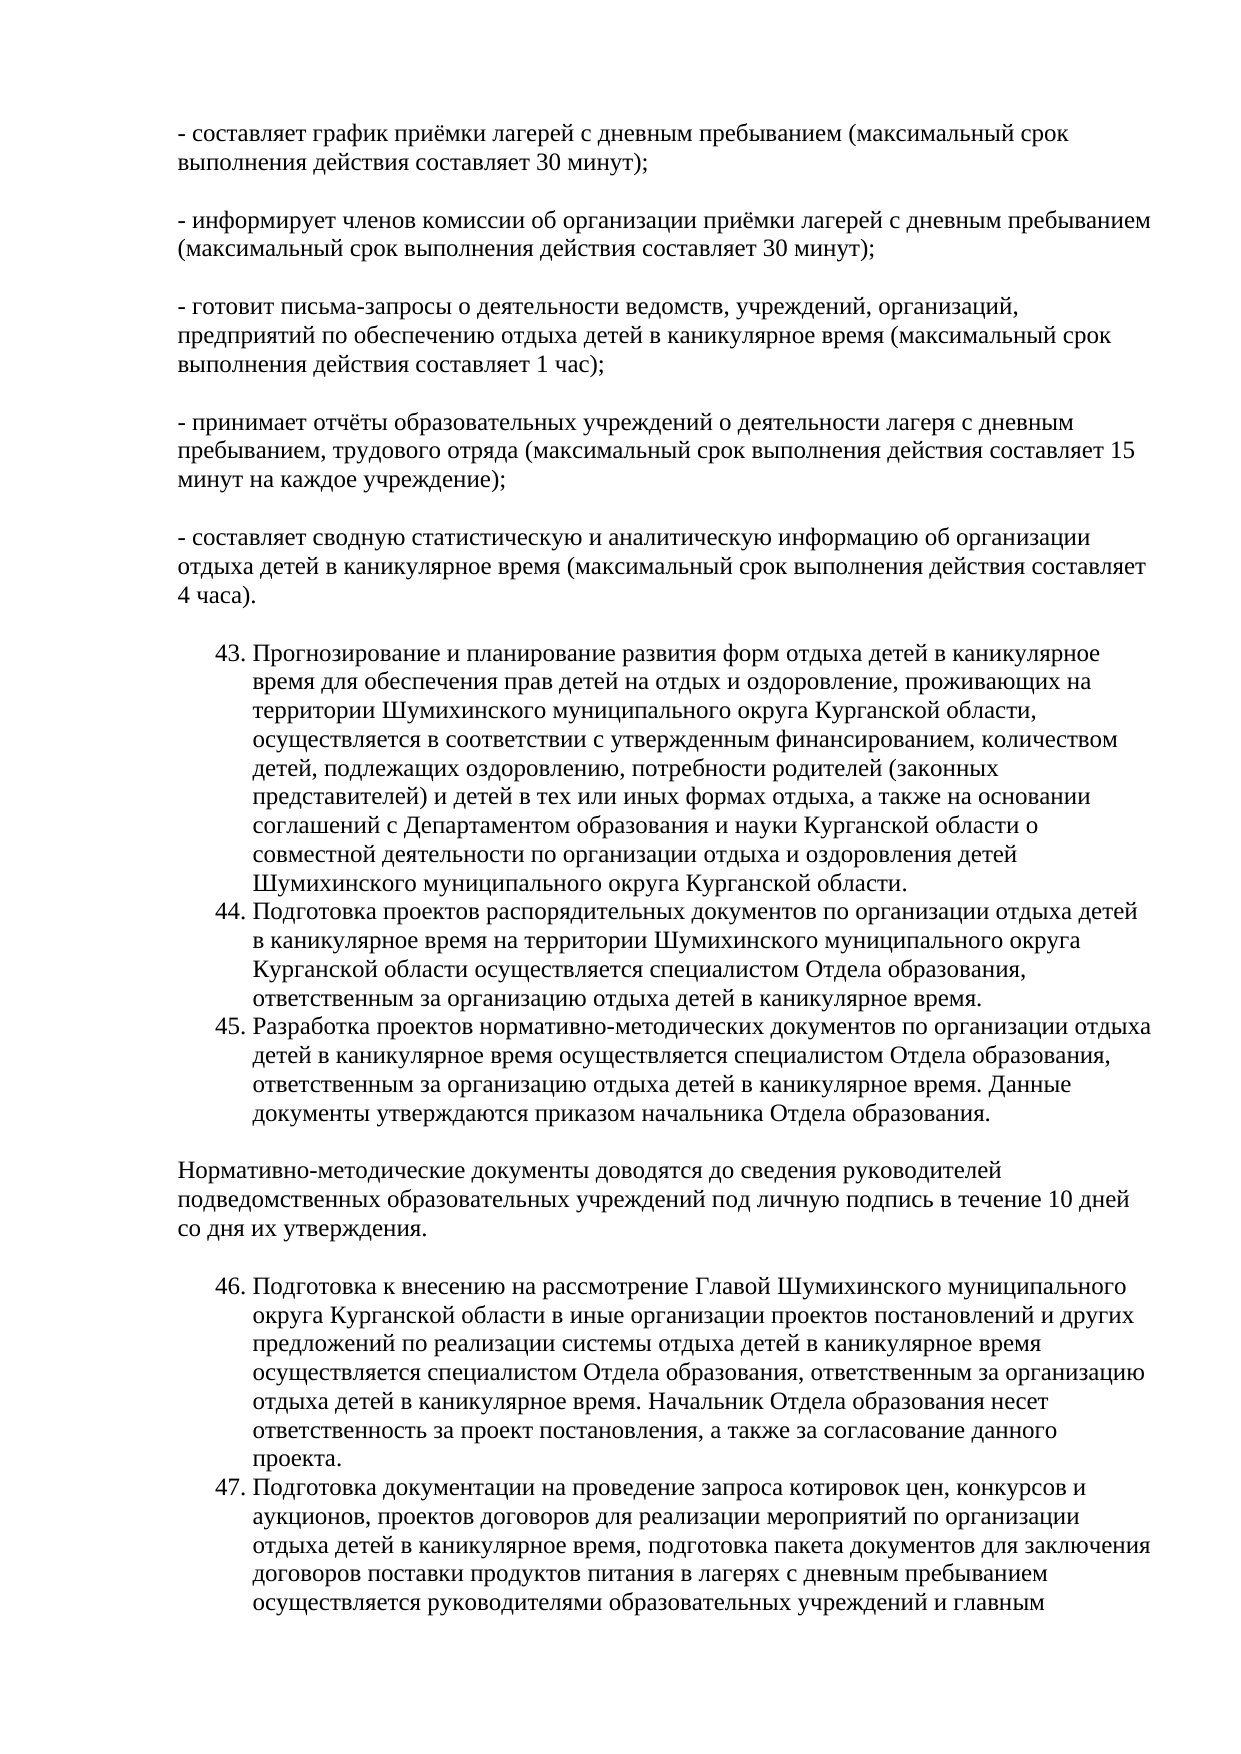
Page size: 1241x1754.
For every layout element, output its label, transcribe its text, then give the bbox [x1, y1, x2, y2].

text - готовит письма-запросы о деятельности ведомств, учреждений, организаций, предприятий по обеспечению отдыха детей в каникулярное время (максимальный срок выполнения действия составляет 1 час); [177, 291, 1152, 378]
text - составляет график приёмки лагерей с дневным пребыванием (максимальный срок выполнения действия составляет 30 минут); [177, 118, 1152, 176]
list Прогнозирование и планирование развития форм отдыха детей в каникулярное время для обеспечения прав детей на отдых и оздоровление, проживающих на территории Шумихинского муниципального округа Курганской области, осуществляется в соответствии с утвержденным финансированием, количеством детей, подлежащих оздоровлению, потребности родителей (законных представителей) и детей в тех или иных формах отдыха, а также на основании соглашений с Департаментом образования и науки Курганской области о совместной деятельности по организации отдыха и оздоровления детей Шумихинского муниципального округа Курганской области. [215, 638, 1152, 896]
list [215, 1472, 1152, 1616]
text Нормативно-методические документы доводятся до сведения руководителей подведомственных образовательных учреждений под личную подпись в течение 10 дней со дня их утверждения. [177, 1156, 1152, 1242]
list Подготовка к внесению на рассмотрение Главой Шумихинского муниципального округа Курганской области в иные организации проектов постановлений и других предложений по реализации системы отдыха детей в каникулярное время осуществляется специалистом Отдела образования, ответственным за организацию отдыха детей в каникулярное время. Начальник Отдела образования несет ответственность за проект постановления, а также за согласование данного проекта. [215, 1271, 1152, 1472]
list Подготовка проектов распорядительных документов по организации отдыха детей в каникулярное время на территории Шумихинского муниципального округа Курганской области осуществляется специалистом Отдела образования, ответственным за организацию отдыха детей в каникулярное время. [215, 896, 1152, 1011]
list Разработка проектов нормативно-методических документов по организации отдыха детей в каникулярное время осуществляется специалистом Отдела образования, ответственным за организацию отдыха детей в каникулярное время. Данные документы утверждаются приказом начальника Отдела образования. [215, 1011, 1152, 1126]
text - принимает отчёты образовательных учреждений о деятельности лагеря с дневным пребыванием, трудового отряда (максимальный срок выполнения действия составляет 15 минут на каждое учреждение); [177, 407, 1152, 493]
text - информирует членов комиссии об организации приёмки лагерей с дневным пребыванием (максимальный срок выполнения действия составляет 30 минут); [177, 205, 1152, 262]
text - составляет сводную статистическую и аналитическую информацию об организации отдыха детей в каникулярное время (максимальный срок выполнения действия составляет 4 часа). [177, 522, 1152, 608]
